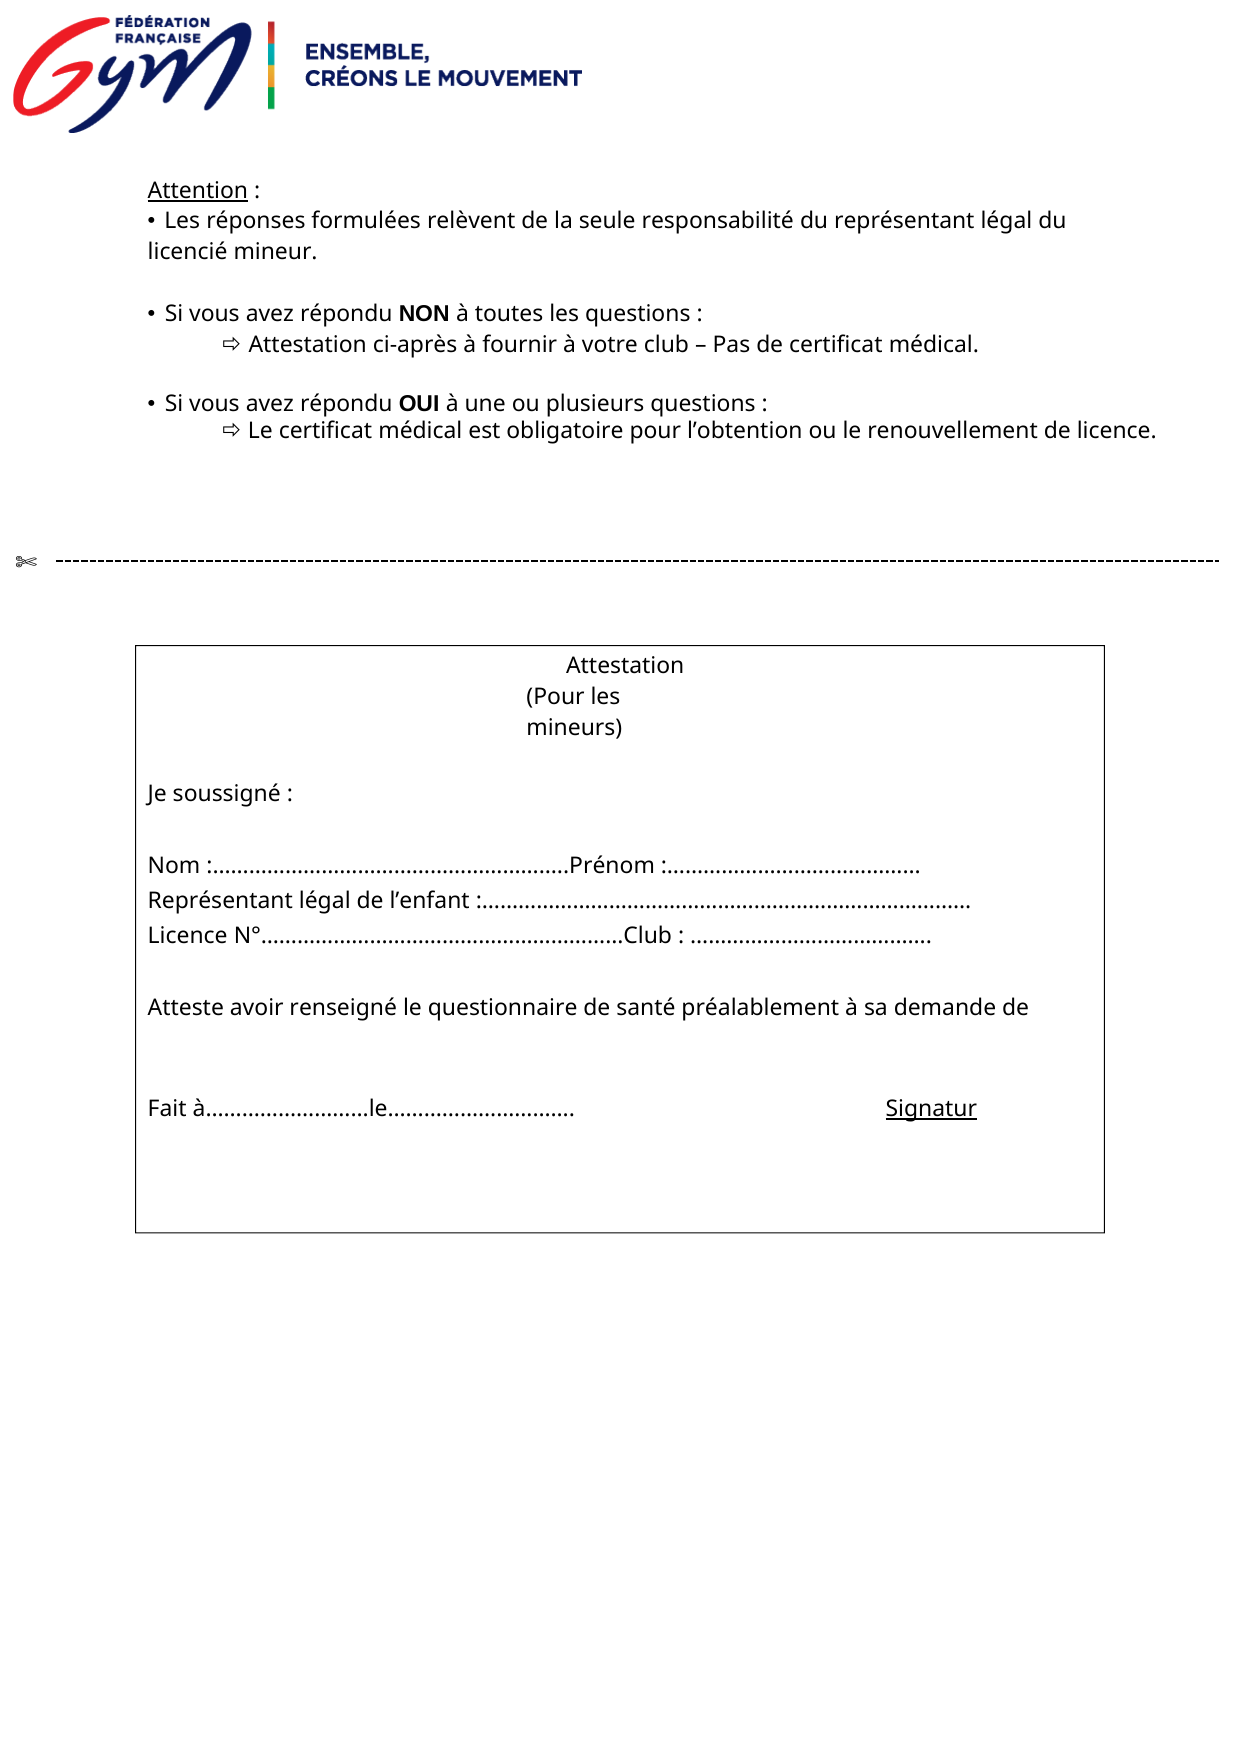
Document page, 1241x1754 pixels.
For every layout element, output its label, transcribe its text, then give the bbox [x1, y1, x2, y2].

list Si vous avez répondu NON à toutes les questions : [147, 297, 1236, 328]
list Attestation ci-après à fournir à votre club – Pas de certificat médical. [221, 328, 1236, 359]
list Le certificat médical est obligatoire pour l’obtention ou le renouvellement de licence. [221, 417, 1236, 443]
list Si vous avez répondu OUI à une ou plusieurs questions : [147, 391, 1236, 417]
list Les réponses formulées relèvent de la seule responsabilité du représentant légal du licencié mineur. [147, 203, 1093, 266]
text Attention : [147, 177, 1236, 203]
text ✄ [15, 546, 1236, 578]
picture [13, 15, 582, 133]
